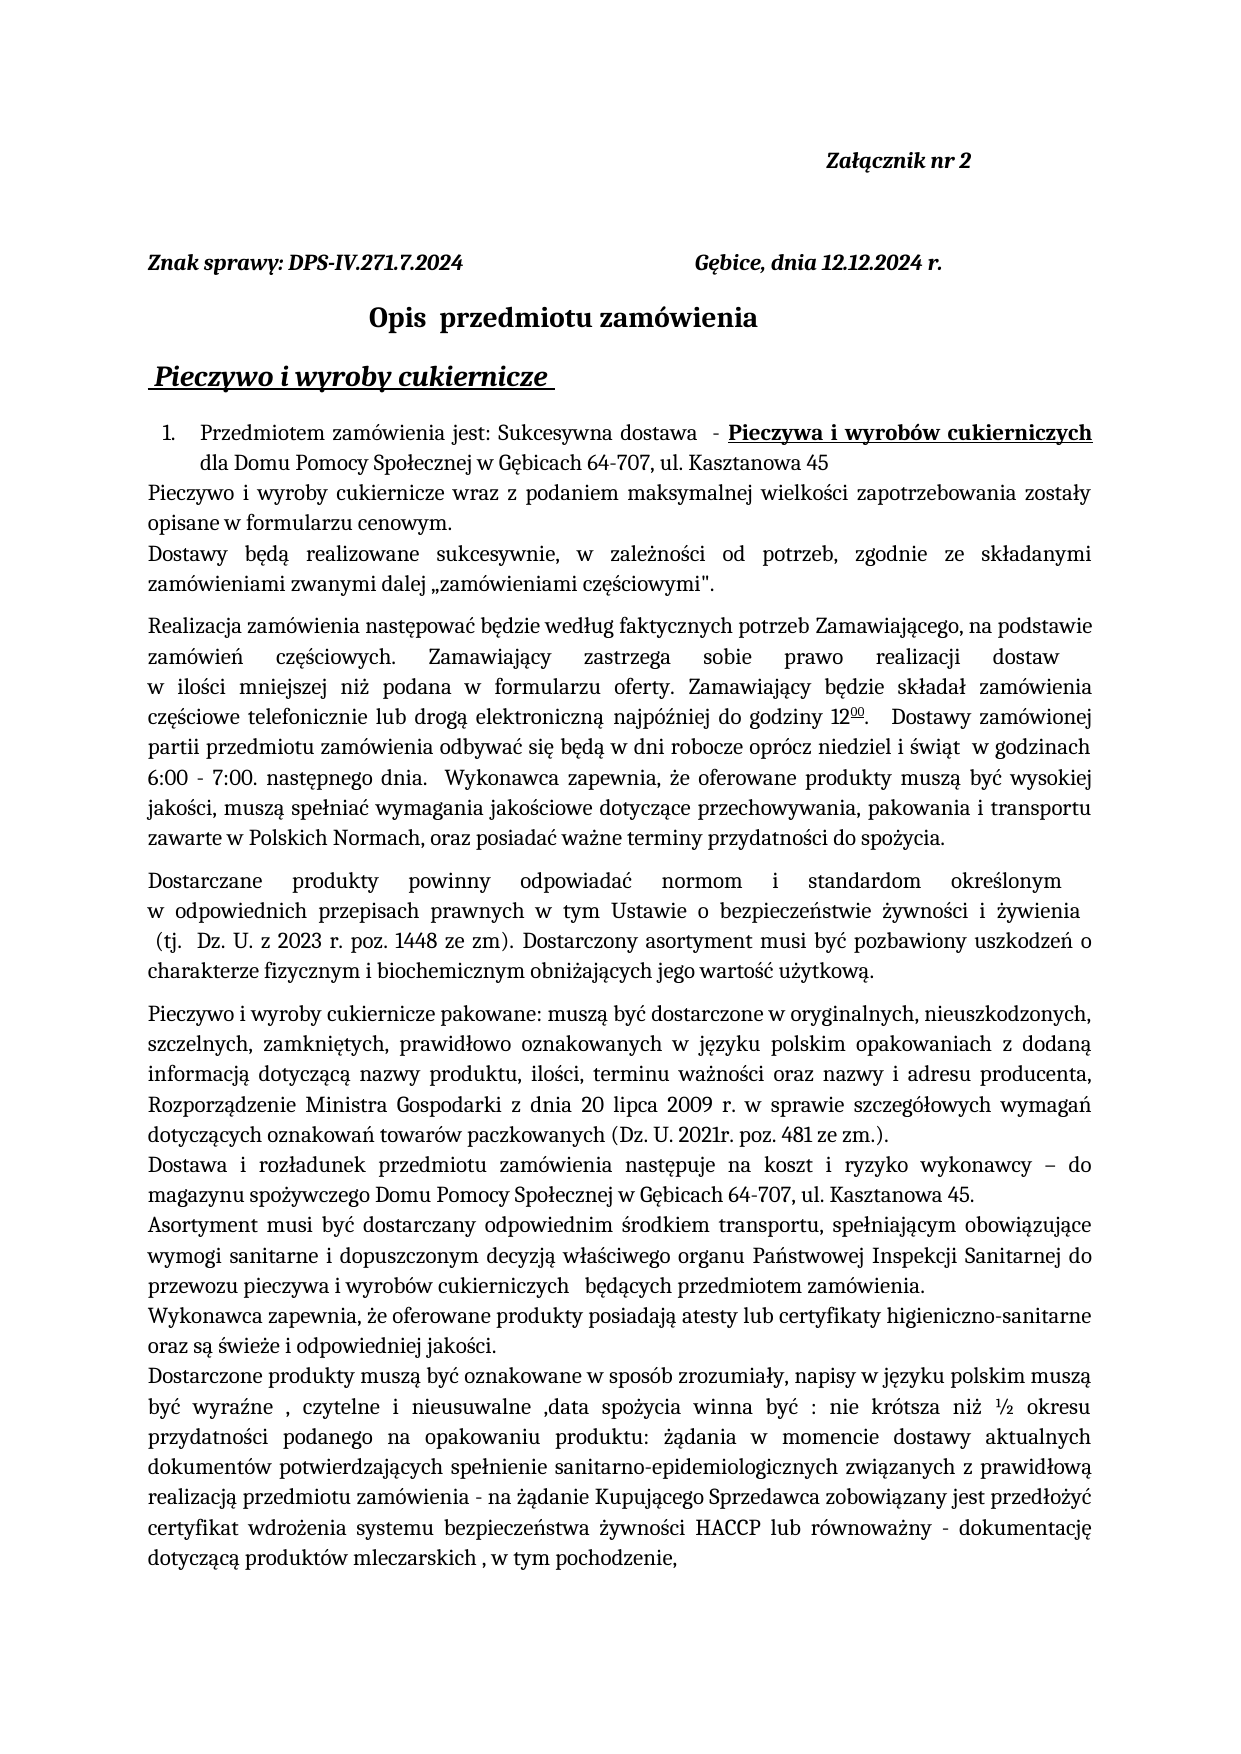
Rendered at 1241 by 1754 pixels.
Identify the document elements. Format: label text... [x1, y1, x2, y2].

list Przedmiotem zamówienia jest: Sukcesywna dostawa - Pieczywa i wyrobów cukierniczych dla Domu Pomocy Społecznej w Gębicach 64-707, ul. Kasztanowa 45 [162, 419, 1093, 476]
text Pieczywo i wyroby cukiernicze pakowane: muszą być dostarczone w oryginalnych, nieuszkodzonych, szczelnych, zamkniętych, prawidłowo oznakowanych w języku polskim opakowaniach z dodaną informacją dotyczącą nazwy produktu, ilości, terminu ważności oraz nazwy i adresu producenta, Rozporządzenie Ministra Gospodarki z dnia 20 lipca 2009 r. w sprawie szczegółowych wymagań dotyczących oznakowań towarów paczkowanych (Dz. U. 2021r. poz. 481 ze zm.). [148, 1001, 1093, 1148]
text Dostarczone produkty muszą być oznakowane w sposób zrozumiały, napisy w języku polskim muszą być wyraźne , czytelne i nieusuwalne ,data spożycia winna być : nie krótsza niż ½ okresu przydatności podanego na opakowaniu produktu: żądania w momencie dostawy aktualnych dokumentów potwierdzających spełnienie sanitarno-epidemiologicznych związanych z prawidłową realizacją przedmiotu zamówienia - na żądanie Kupującego Sprzedawca zobowiązany jest przedłożyć certyfikat wdrożenia systemu bezpieczeństwa żywności HACCP lub równoważny - dokumentację dotyczącą produktów mleczarskich , w tym pochodzenie, [148, 1363, 1093, 1571]
text Dostarczane produkty powinny odpowiadać normom i standardom określonym w odpowiednich przepisach prawnych w tym Ustawie o bezpieczeństwie żywności i żywienia (tj. Dz. U. z 2023 r. poz. 1448 ze zm). Dostarczony asortyment musi być pozbawiony uszkodzeń o charakterze fizycznym i biochemicznym obniżających jego wartość użytkową. [148, 867, 1093, 984]
text Pieczywo i wyroby cukiernicze wraz z podaniem maksymalnej wielkości zapotrzebowania zostały opisane w formularzu cenowym. [148, 480, 1093, 536]
text Realizacja zamówienia następować będzie według faktycznych potrzeb Zamawiającego, na podstawie zamówień częściowych. Zamawiający zastrzega sobie prawo realizacji dostaw w ilości mniejszej niż podana w formularzu oferty. Zamawiający będzie składał zamówienia częściowe telefonicznie lub drogą elektroniczną najpóźniej do godziny 1200. Dostawy zamówionej partii przedmiotu zamówienia odbywać się będą w dni robocze oprócz niedziel i świąt w godzinach 6:00 - 7:00. następnego dnia. Wykonawca zapewnia, że oferowane produkty muszą być wysokiej jakości, muszą spełniać wymagania jakościowe dotyczące przechowywania, pakowania i transportu zawarte w Polskich Normach, oraz posiadać ważne terminy przydatności do spożycia. [148, 613, 1093, 851]
text Załącznik nr 2 [148, 148, 1093, 174]
text Wykonawca zapewnia, że oferowane produkty posiadają atesty lub certyfikaty higieniczno-sanitarne oraz są świeże i odpowiedniej jakości. [148, 1303, 1093, 1359]
text Opis przedmiotu zamówienia [148, 301, 1093, 334]
text Asortyment musi być dostarczany odpowiednim środkiem transportu, spełniającym obowiązujące wymogi sanitarne i dopuszczonym decyzją właściwego organu Państwowej Inspekcji Sanitarnej do przewozu pieczywa i wyrobów cukierniczych będących przedmiotem zamówienia. [148, 1212, 1093, 1299]
text Pieczywo i wyroby cukiernicze [148, 360, 1093, 394]
text Dostawy będą realizowane sukcesywnie, w zależności od potrzeb, zgodnie ze składanymi zamówieniami zwanymi dalej „zamówieniami częściowymi". [148, 540, 1093, 597]
text Dostawa i rozładunek przedmiotu zamówienia następuje na koszt i ryzyko wykonawcy – do magazynu spożywczego Domu Pomocy Społecznej w Gębicach 64-707, ul. Kasztanowa 45. [148, 1152, 1093, 1208]
text Znak sprawy: DPS-IV.271.7.2024 Gębice, dnia 12.12.2024 r. [148, 250, 1093, 276]
